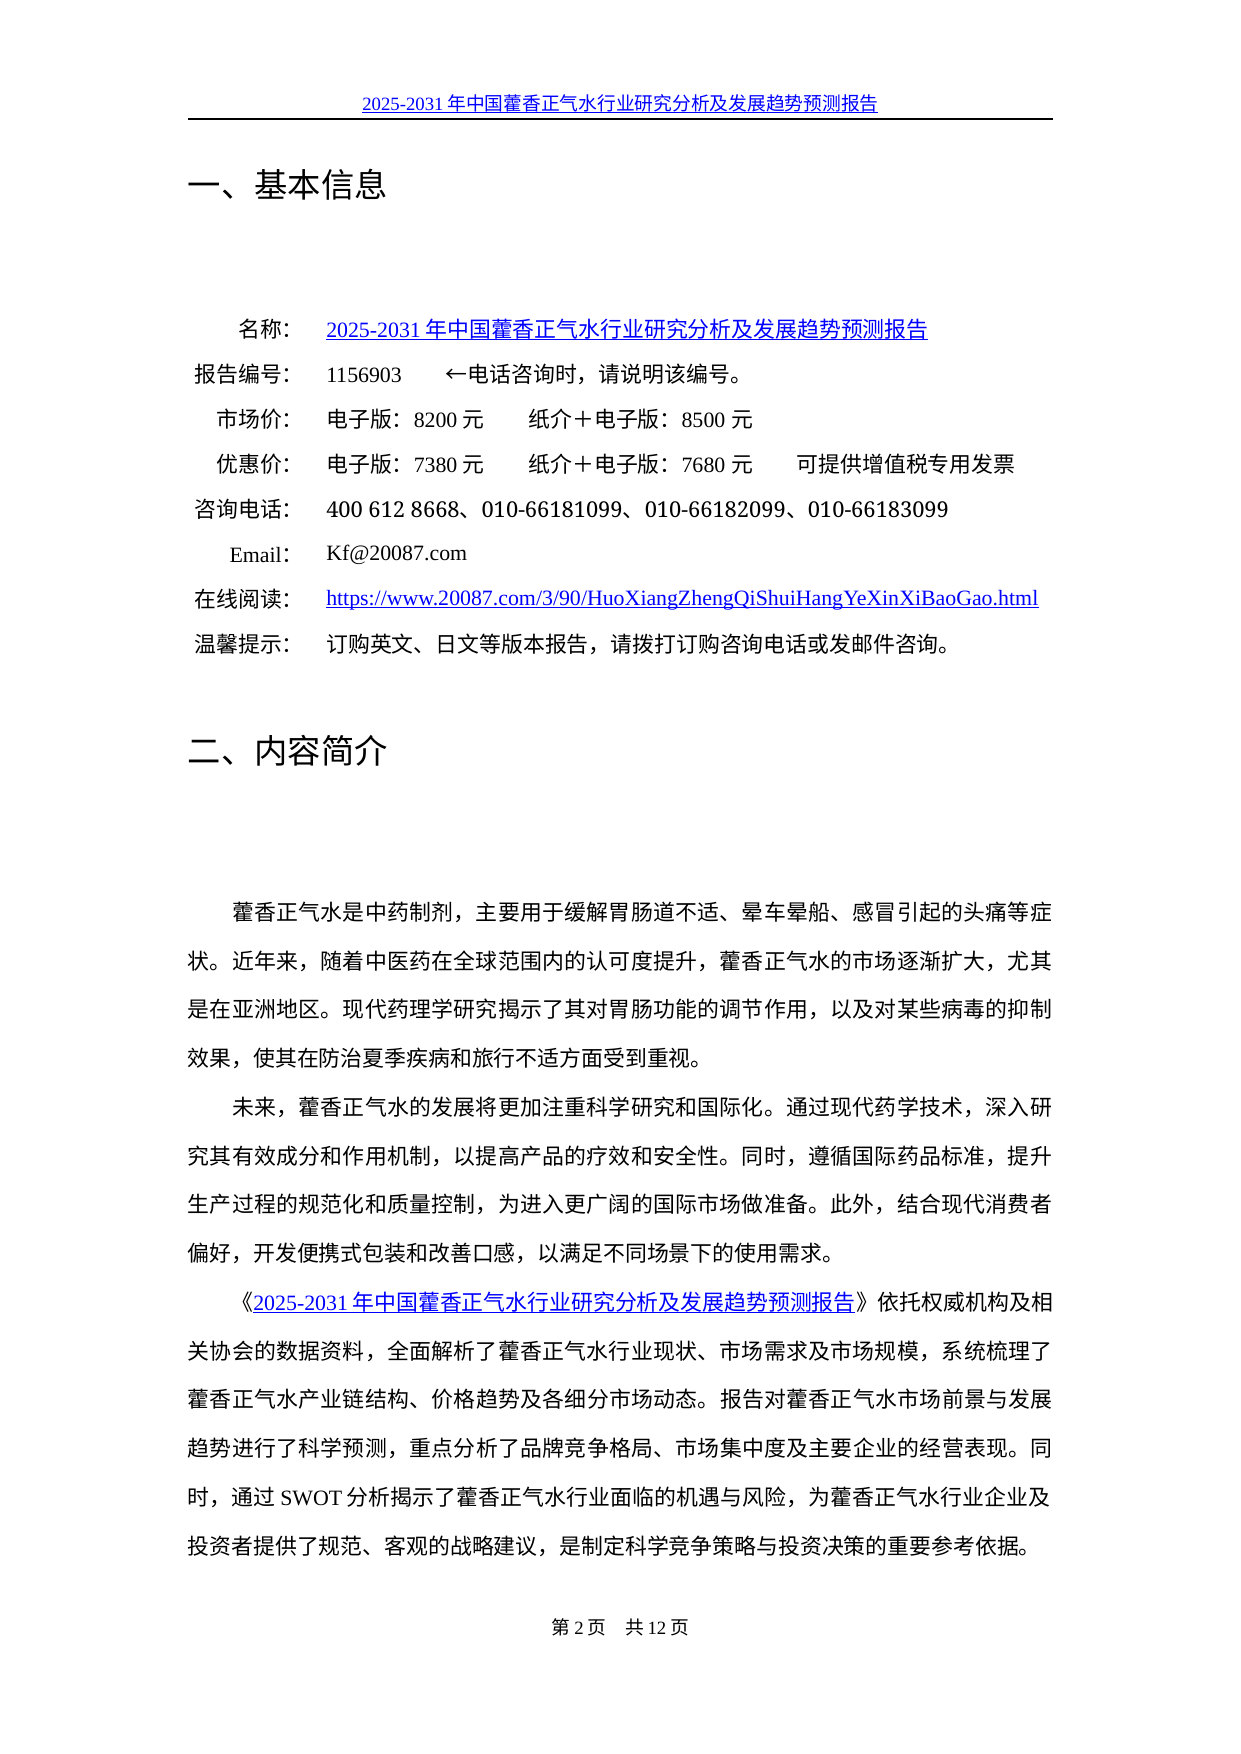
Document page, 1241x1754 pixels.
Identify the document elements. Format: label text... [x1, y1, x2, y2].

table_cell 电子版：8200 元 纸介＋电子版：8500 元 [315, 402, 1073, 447]
title 二、内容简介 [187, 717, 1053, 782]
table_cell Kf@20087.com [315, 537, 1073, 582]
table_cell 市场价： [167, 402, 315, 447]
table_header 2025-2031年中国藿香正气水行业研究分析及发展趋势预测报告 [315, 312, 1073, 357]
table_cell 咨询电话： [167, 492, 315, 537]
table_cell 400 612 8668、010-66181099、010-66182099、010-66183099 [315, 492, 1073, 537]
table_cell 电子版：7380 元 纸介＋电子版：7680 元 可提供增值税专用发票 [315, 447, 1073, 492]
title 一、基本信息 [187, 150, 1053, 215]
table_cell 优惠价： [167, 447, 315, 492]
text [187, 894, 1053, 1561]
table_cell Email： [167, 537, 315, 582]
table_cell 1156903 ←电话咨询时，请说明该编号。 [315, 357, 1073, 402]
table_cell 报告编号： [167, 357, 315, 402]
table_cell 订购英文、日文等版本报告，请拨打订购咨询电话或发邮件咨询。 [315, 627, 1073, 672]
table_cell [315, 582, 1073, 627]
table_cell 在线阅读： [167, 582, 315, 627]
table_header 名称： [167, 312, 315, 357]
table_cell 温馨提示： [167, 627, 315, 672]
